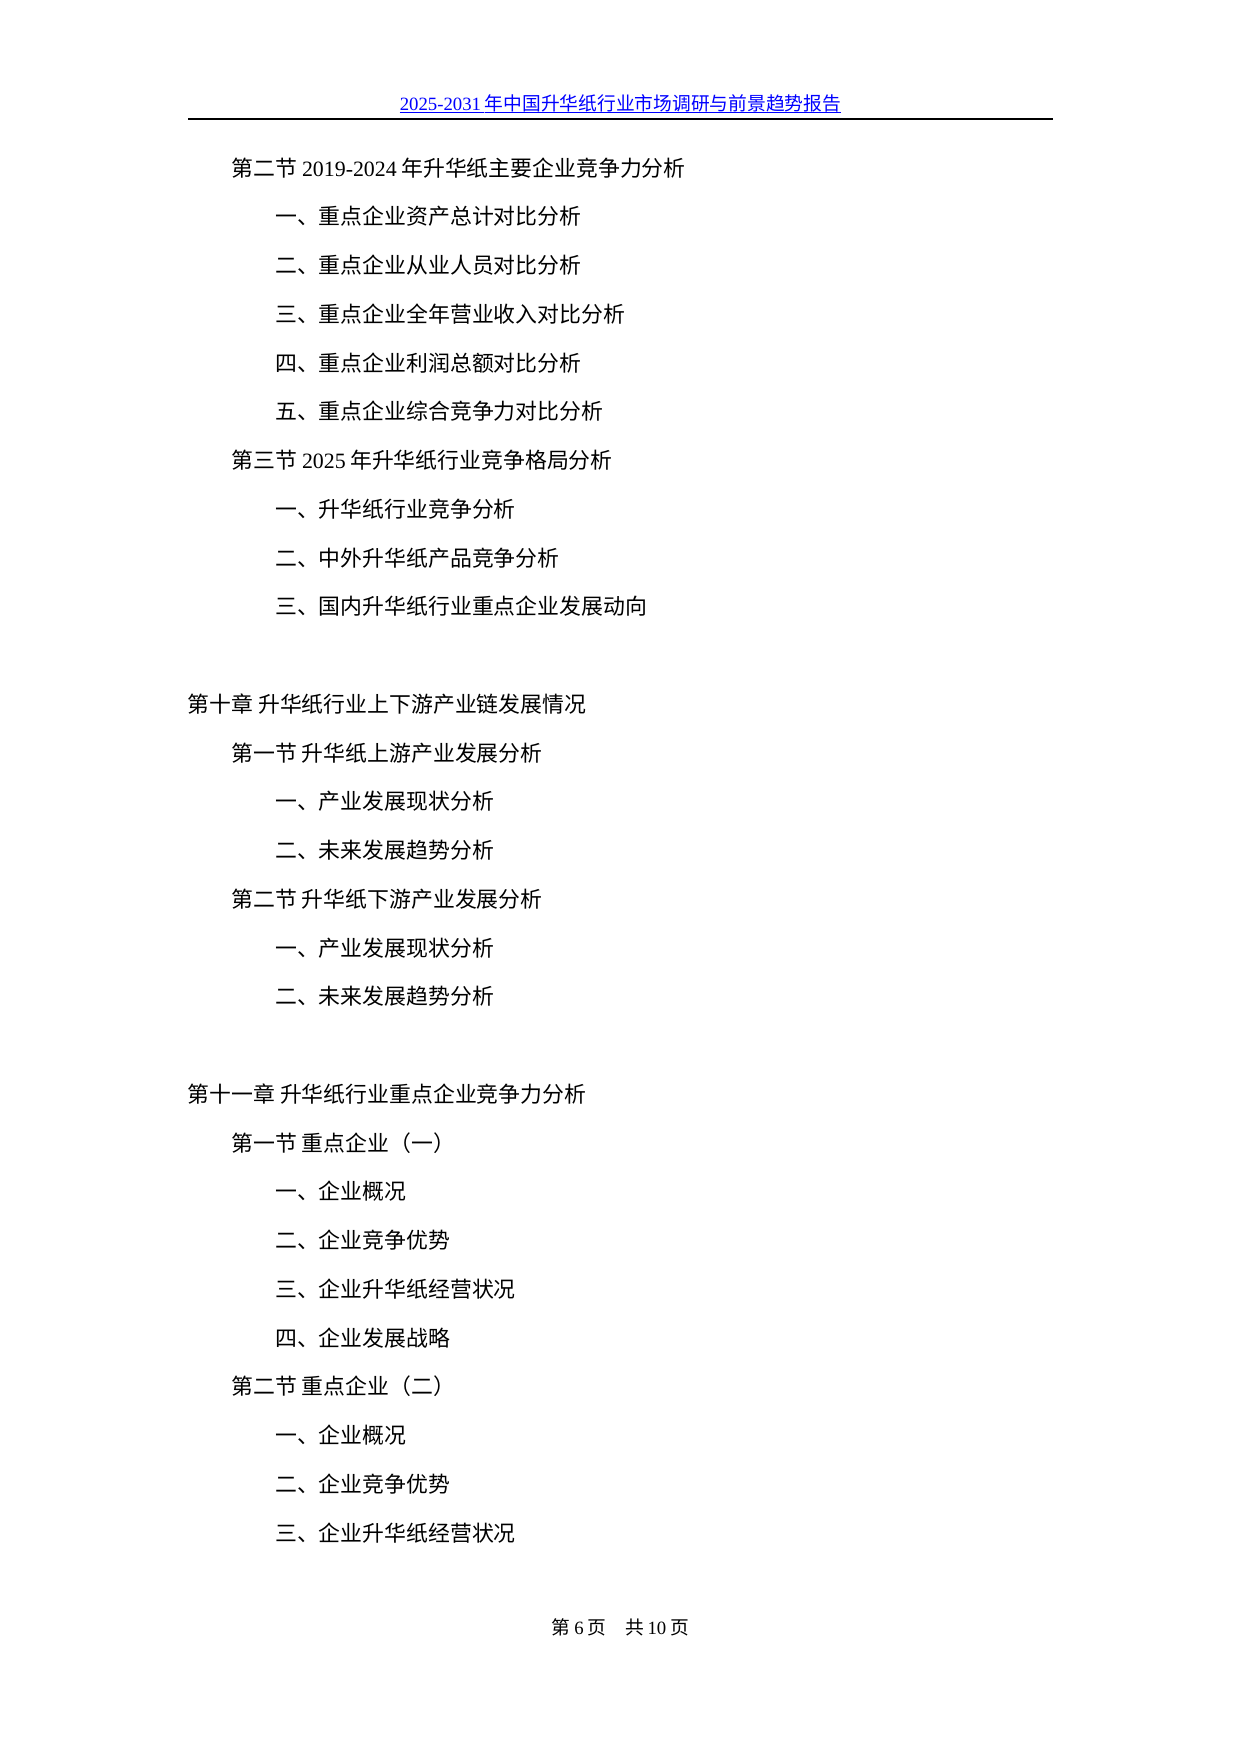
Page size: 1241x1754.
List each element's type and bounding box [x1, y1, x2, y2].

text [187, 150, 1053, 1548]
